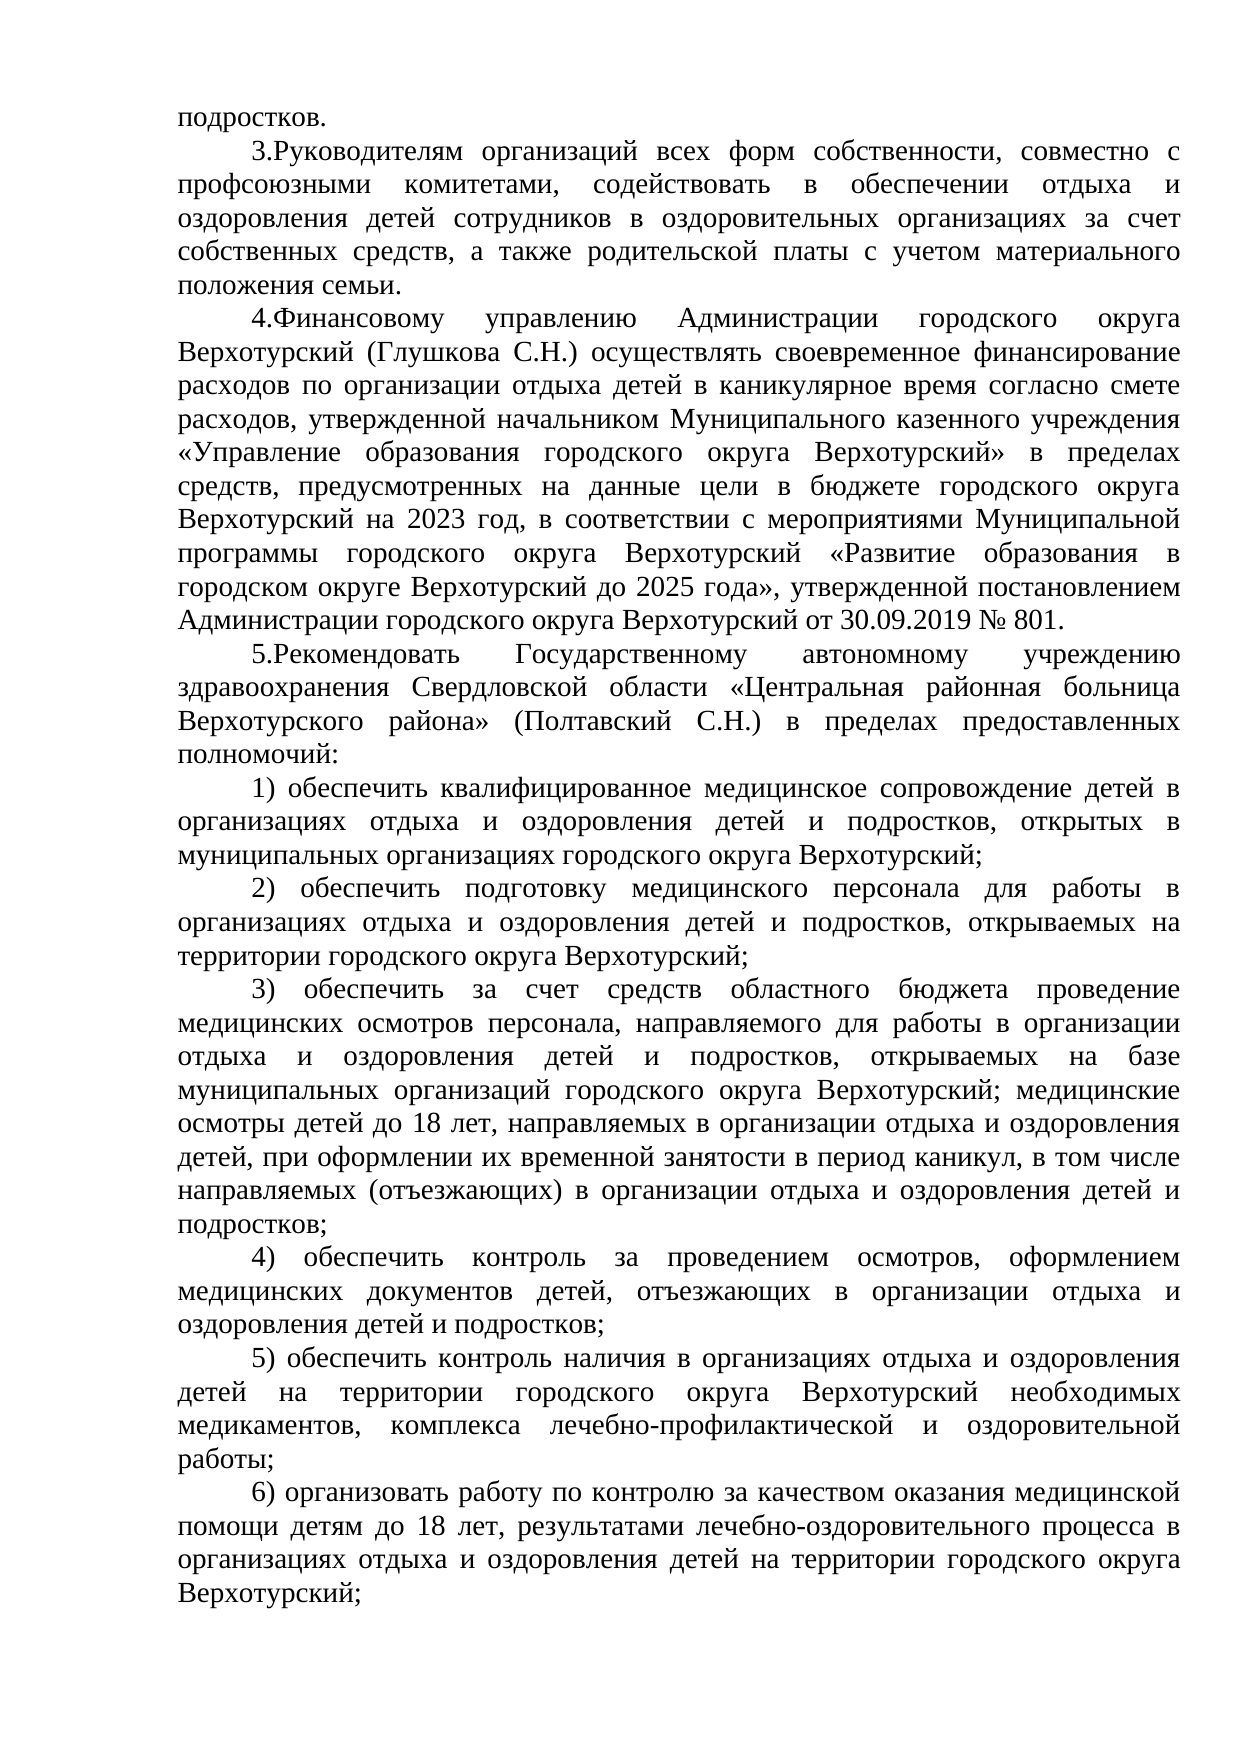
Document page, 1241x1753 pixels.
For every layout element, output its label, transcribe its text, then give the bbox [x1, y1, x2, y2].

text 5.Рекомендовать Государственному автономному учреждению здравоохранения Свердловской области «Центральная районная больница Верхотурского района» (Полтавский С.Н.) в пределах предоставленных полномочий: [177, 636, 1181, 770]
text 2) обеспечить подготовку медицинского персонала для работы в организациях отдыха и оздоровления детей и подростков, открываемых на территории городского округа Верхотурский; [177, 871, 1181, 971]
text 1) обеспечить квалифицированное медицинское сопровождение детей в организациях отдыха и оздоровления детей и подростков, открытых в муниципальных организациях городского округа Верхотурский; [177, 770, 1181, 871]
text 3) обеспечить за счет средств областного бюджета проведение медицинских осмотров персонала, направляемого для работы в организации отдыха и оздоровления детей и подростков, открываемых на базе муниципальных организаций городского округа Верхотурский; медицинские осмотры детей до 18 лет, направляемых в организации отдыха и оздоровления детей, при оформлении их временной занятости в период каникул, в том числе направляемых (отъезжающих) в организации отдыха и оздоровления детей и подростков; [177, 971, 1181, 1239]
text 4.Финансовому управлению Администрации городского округа Верхотурский (Глушкова С.Н.) осуществлять своевременное финансирование расходов по организации отдыха детей в каникулярное время согласно смете расходов, утвержденной начальником Муниципального казенного учреждения «Управление образования городского округа Верхотурский» в пределах средств, предусмотренных на данные цели в бюджете городского округа Верхотурский на 2023 год, в соответствии с мероприятиями Муниципальной программы городского округа Верхотурский «Развитие образования в городском округе Верхотурский до 2025 года», утвержденной постановлением Администрации городского округа Верхотурский от 30.09.2019 № 801. [177, 300, 1181, 636]
text 6) организовать работу по контролю за качеством оказания медицинской помощи детям до 18 лет, результатами лечебно-оздоровительного процесса в организациях отдыха и оздоровления детей на территории городского округа Верхотурский; [177, 1474, 1181, 1608]
text 3.Руководителям организаций всех форм собственности, совместно с профсоюзными комитетами, содействовать в обеспечении отдыха и оздоровления детей сотрудников в оздоровительных организациях за счет собственных средств, а также родительской платы с учетом материального положения семьи. [177, 133, 1181, 300]
text 5) обеспечить контроль наличия в организациях отдыха и оздоровления детей на территории городского округа Верхотурский необходимых медикаментов, комплекса лечебно-профилактической и оздоровительной работы; [177, 1340, 1181, 1474]
text 4) обеспечить контроль за проведением осмотров, оформлением медицинских документов детей, отъезжающих в организации отдыха и оздоровления детей и подростков; [177, 1239, 1181, 1340]
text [177, 99, 1181, 133]
